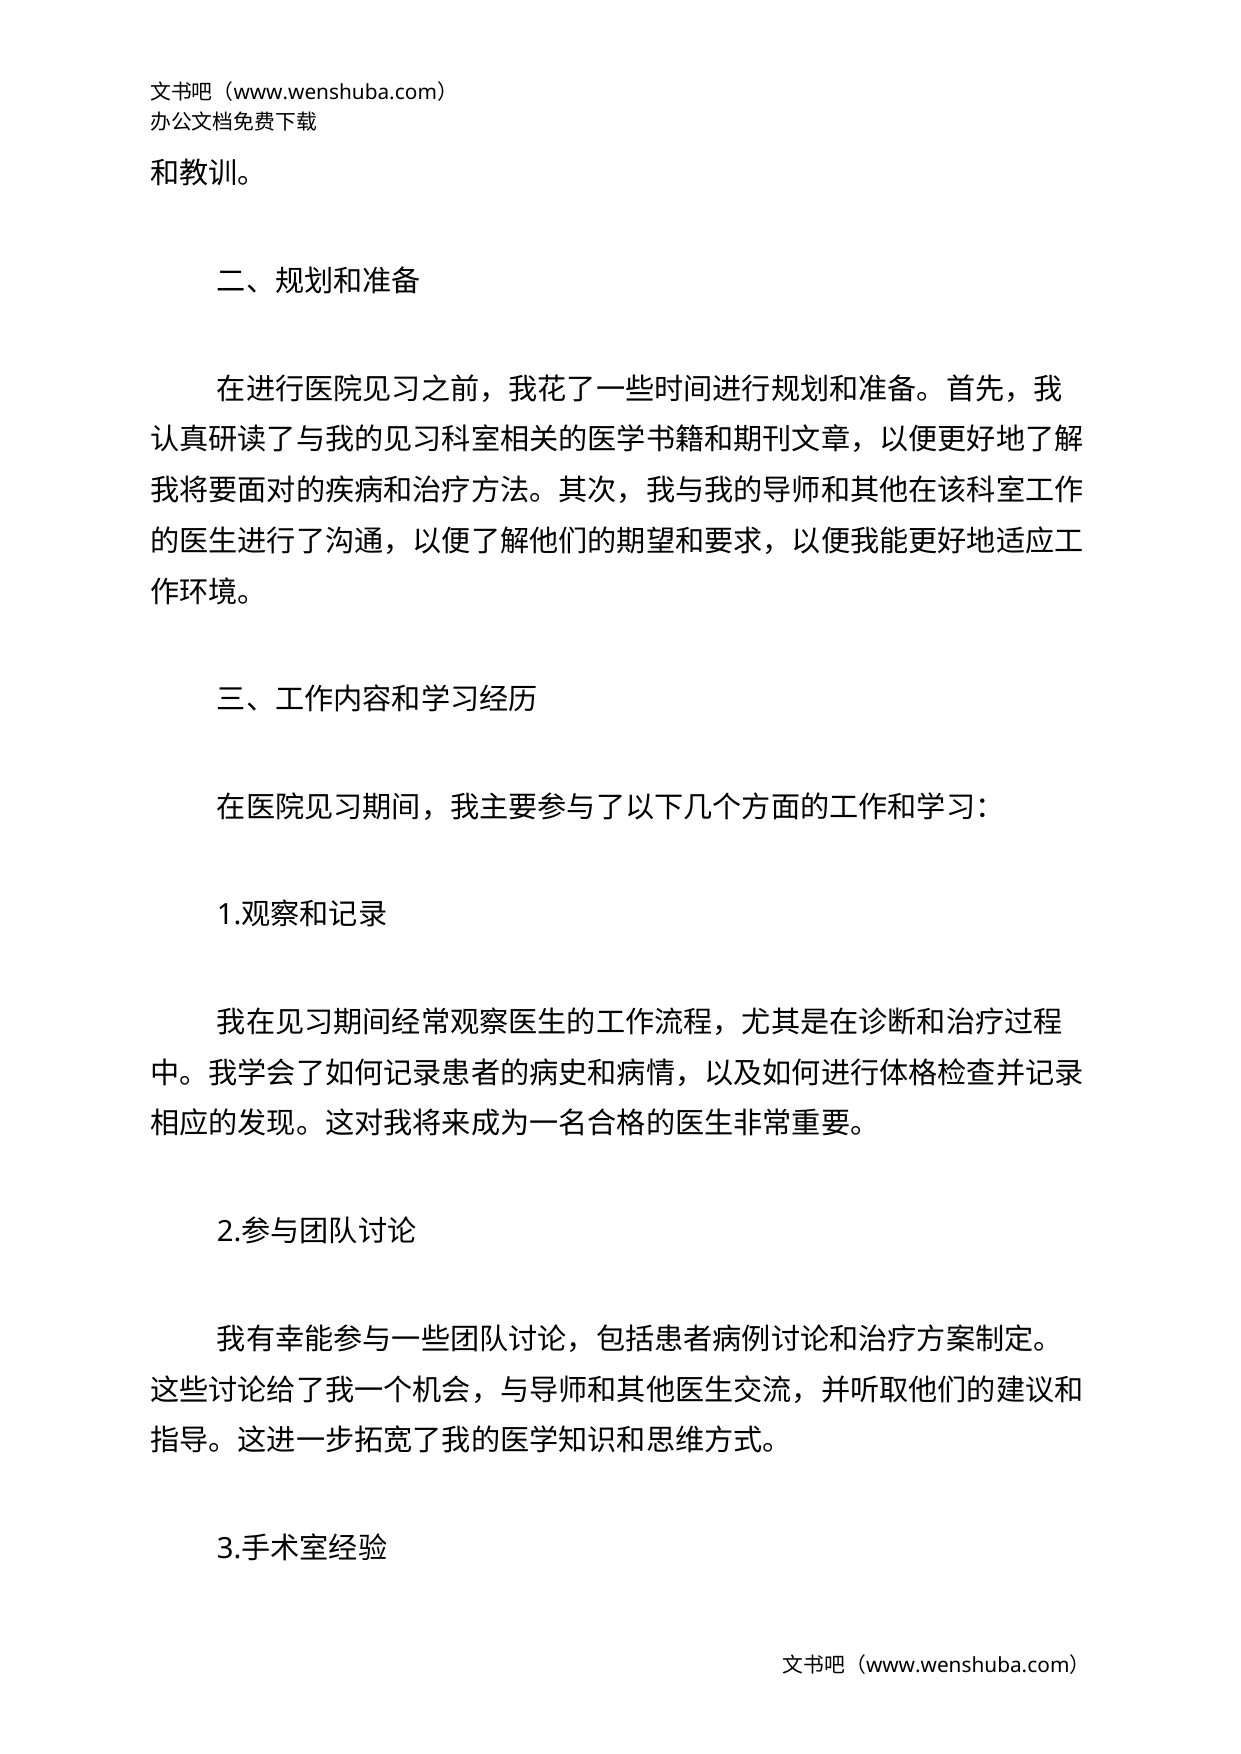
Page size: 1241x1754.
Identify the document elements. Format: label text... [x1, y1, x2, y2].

text 三、工作内容和学习经历 [150, 676, 1090, 718]
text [150, 150, 1090, 192]
text 二、规划和准备 [150, 258, 1090, 300]
text 在进行医院见习之前，我花了一些时间进行规划和准备。首先，我认真研读了与我的见习科室相关的医学书籍和期刊文章，以便更好地了解我将要面对的疾病和治疗方法。其次，我与我的导师和其他在该科室工作的医生进行了沟通，以便了解他们的期望和要求，以便我能更好地适应工作环境。 [150, 365, 1090, 610]
text 我在见习期间经常观察医生的工作流程，尤其是在诊断和治疗过程中。我学会了如何记录患者的病史和病情，以及如何进行体格检查并记录相应的发现。这对我将来成为一名合格的医生非常重要。 [150, 999, 1090, 1142]
text 2.参与团队讨论 [150, 1208, 1090, 1250]
text 3.手术室经验 [150, 1524, 1090, 1567]
text 我有幸能参与一些团队讨论，包括患者病例讨论和治疗方案制定。这些讨论给了我一个机会，与导师和其他医生交流，并听取他们的建议和指导。这进一步拓宽了我的医学知识和思维方式。 [150, 1315, 1090, 1459]
text 1.观察和记录 [150, 891, 1090, 933]
text 在医院见习期间，我主要参与了以下几个方面的工作和学习： [150, 783, 1090, 826]
